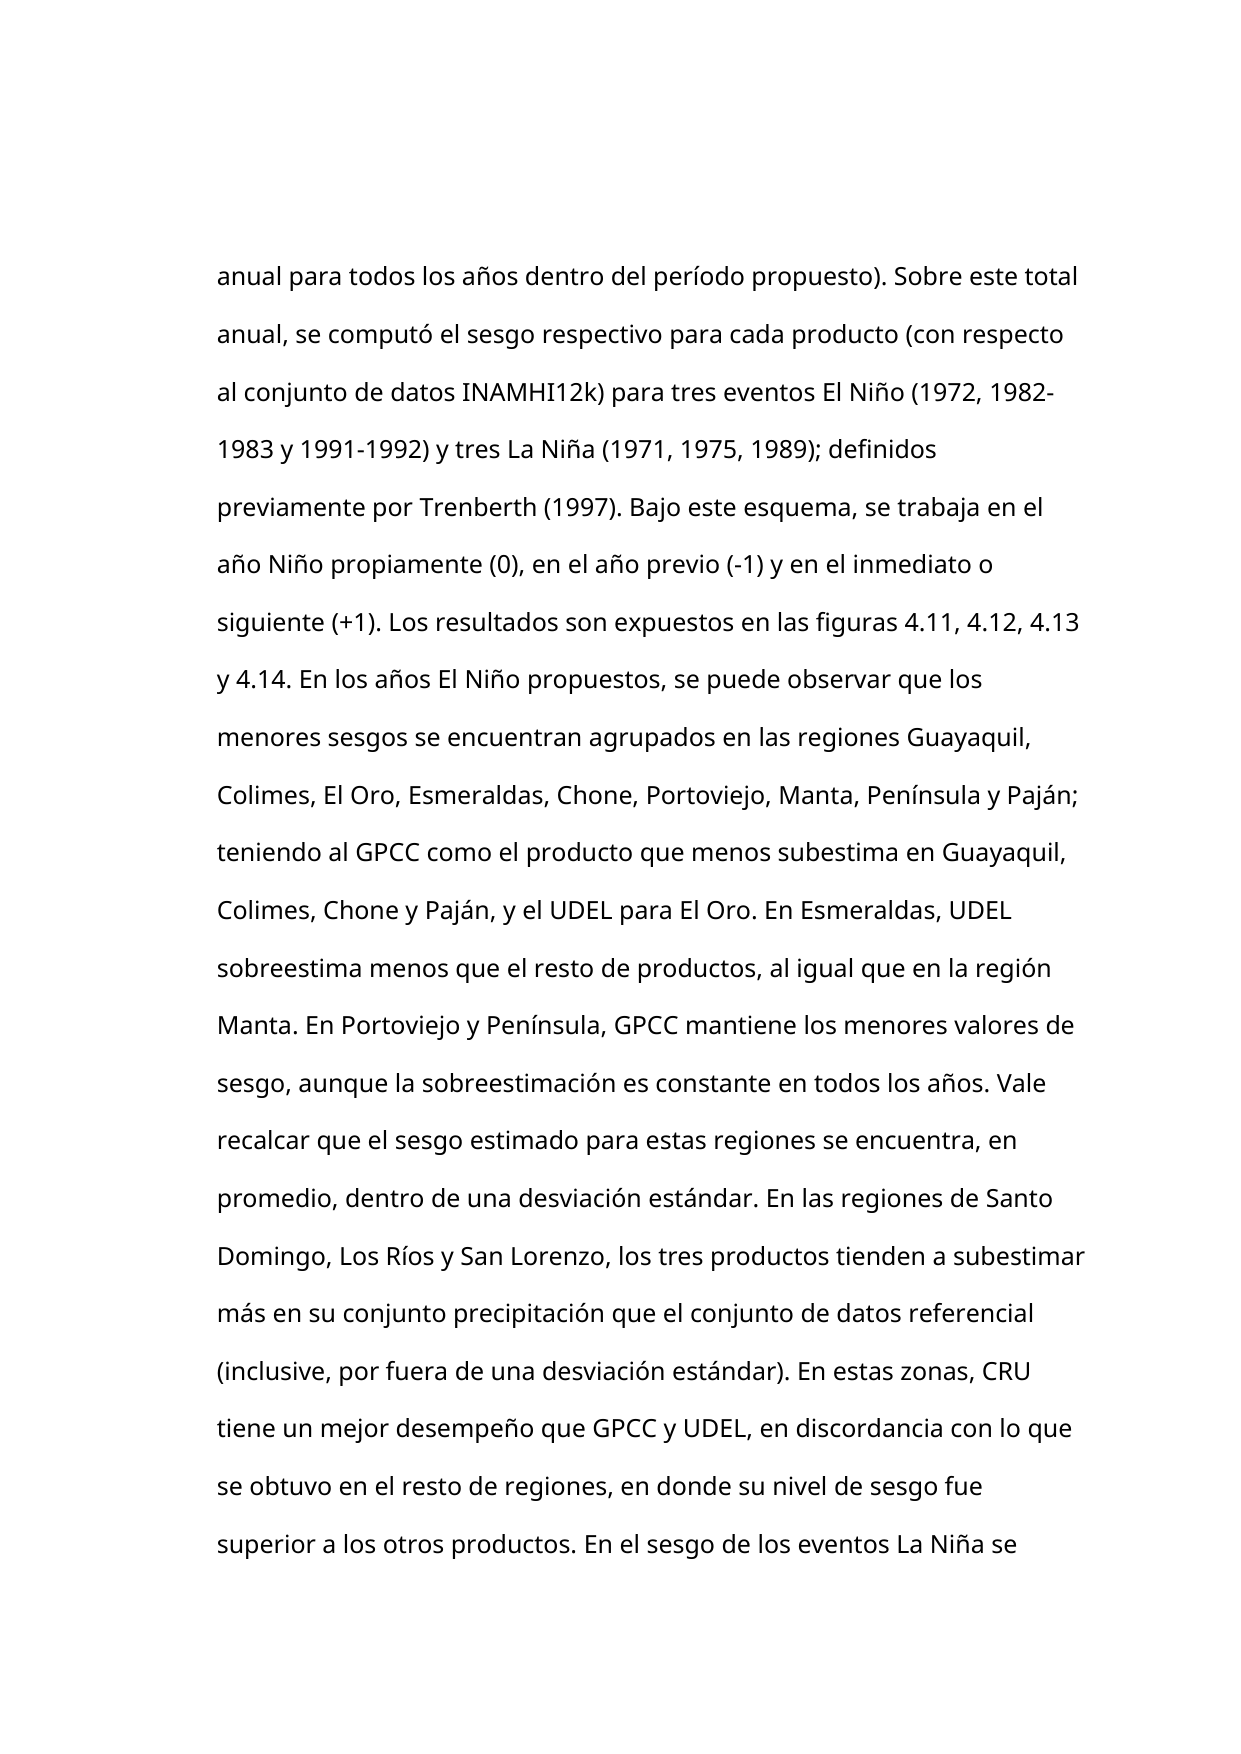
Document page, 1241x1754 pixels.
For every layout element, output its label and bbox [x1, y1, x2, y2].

text [217, 235, 1088, 1560]
